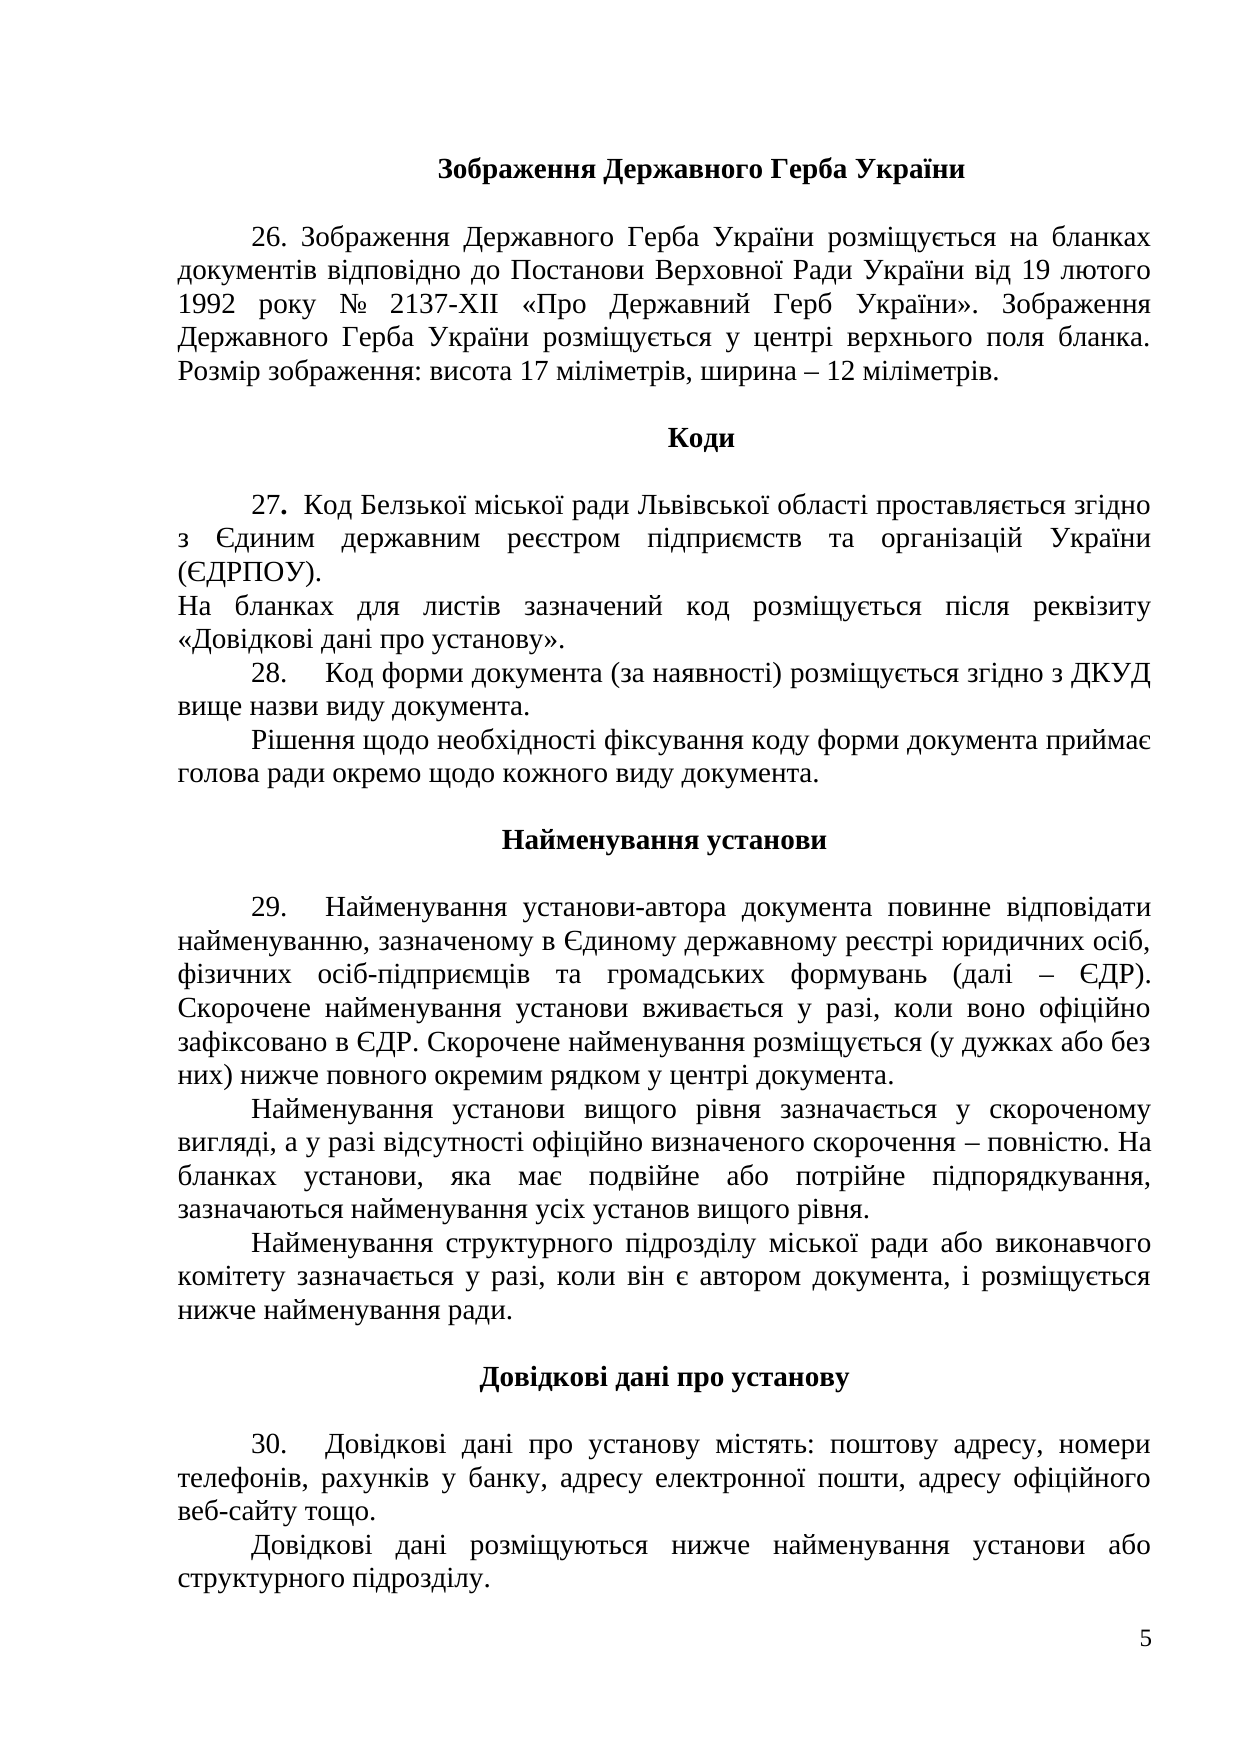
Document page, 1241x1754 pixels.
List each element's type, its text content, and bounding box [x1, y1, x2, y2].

text Коди [177, 420, 1152, 453]
text Рішення щодо необхідності фіксування коду форми документа приймає голова ради окремо щодо кожного виду документа. [177, 722, 1152, 789]
text 29. Найменування установи-автора документа повинне відповідати найменуванню, зазначеному в Єдиному державному реєстрі юридичних осіб, фізичних осіб-підприємців та громадських формувань (далі – ЄДР). Скорочене найменування установи вживається у разі, коли воно офіційно зафіксовано в ЄДР. Скорочене найменування розміщується (у дужках або без них) нижче повного окремим рядком у центрі документа. [177, 889, 1152, 1091]
text Довідкові дані про установу [177, 1359, 1152, 1393]
text Найменування установи [177, 822, 1152, 856]
text 27. Код Белзької міської ради Львівської області проставляється згідно з Єдиним державним реєстром підприємств та організацій України (ЄДРПОУ). [177, 487, 1152, 588]
text Зображення Державного Герба України [177, 152, 1152, 185]
text Найменування структурного підрозділу міської ради або виконавчого комітету зазначається у разі, коли він є автором документа, і розміщується нижче найменування ради. [177, 1225, 1152, 1326]
text 28. Код форми документа (за наявності) розміщується згідно з ДКУД вище назви виду документа. [177, 655, 1152, 722]
text Найменування установи вищого рівня зазначається у скороченому вигляді, а у разі відсутності офіційно визначеного скорочення – повністю. На бланках установи, яка має подвійне або потрійне підпорядкування, зазначаються найменування усіх установ вищого рівня. [177, 1091, 1152, 1225]
text Довідкові дані розміщуються нижче найменування установи або структурного підрозділу. [177, 1527, 1152, 1594]
text 30. Довідкові дані про установу містять: поштову адресу, номери телефонів, рахунків у банку, адресу електронної пошти, адресу офіційного веб-сайту тощо. [177, 1426, 1152, 1527]
text На бланках для листів зазначений код розміщується після реквізиту «Довідкові дані про установу». [177, 588, 1152, 655]
text 26. Зображення Державного Герба України розміщується на бланках документів відповідно до Постанови Верховної Ради України від 19 лютого 1992 року № 2137-ХII «Про Державний Герб України». Зображення Державного Герба України розміщується у центрі верхнього поля бланка. Розмір зображення: висота 17 міліметрів, ширина – 12 міліметрів. [177, 219, 1152, 386]
